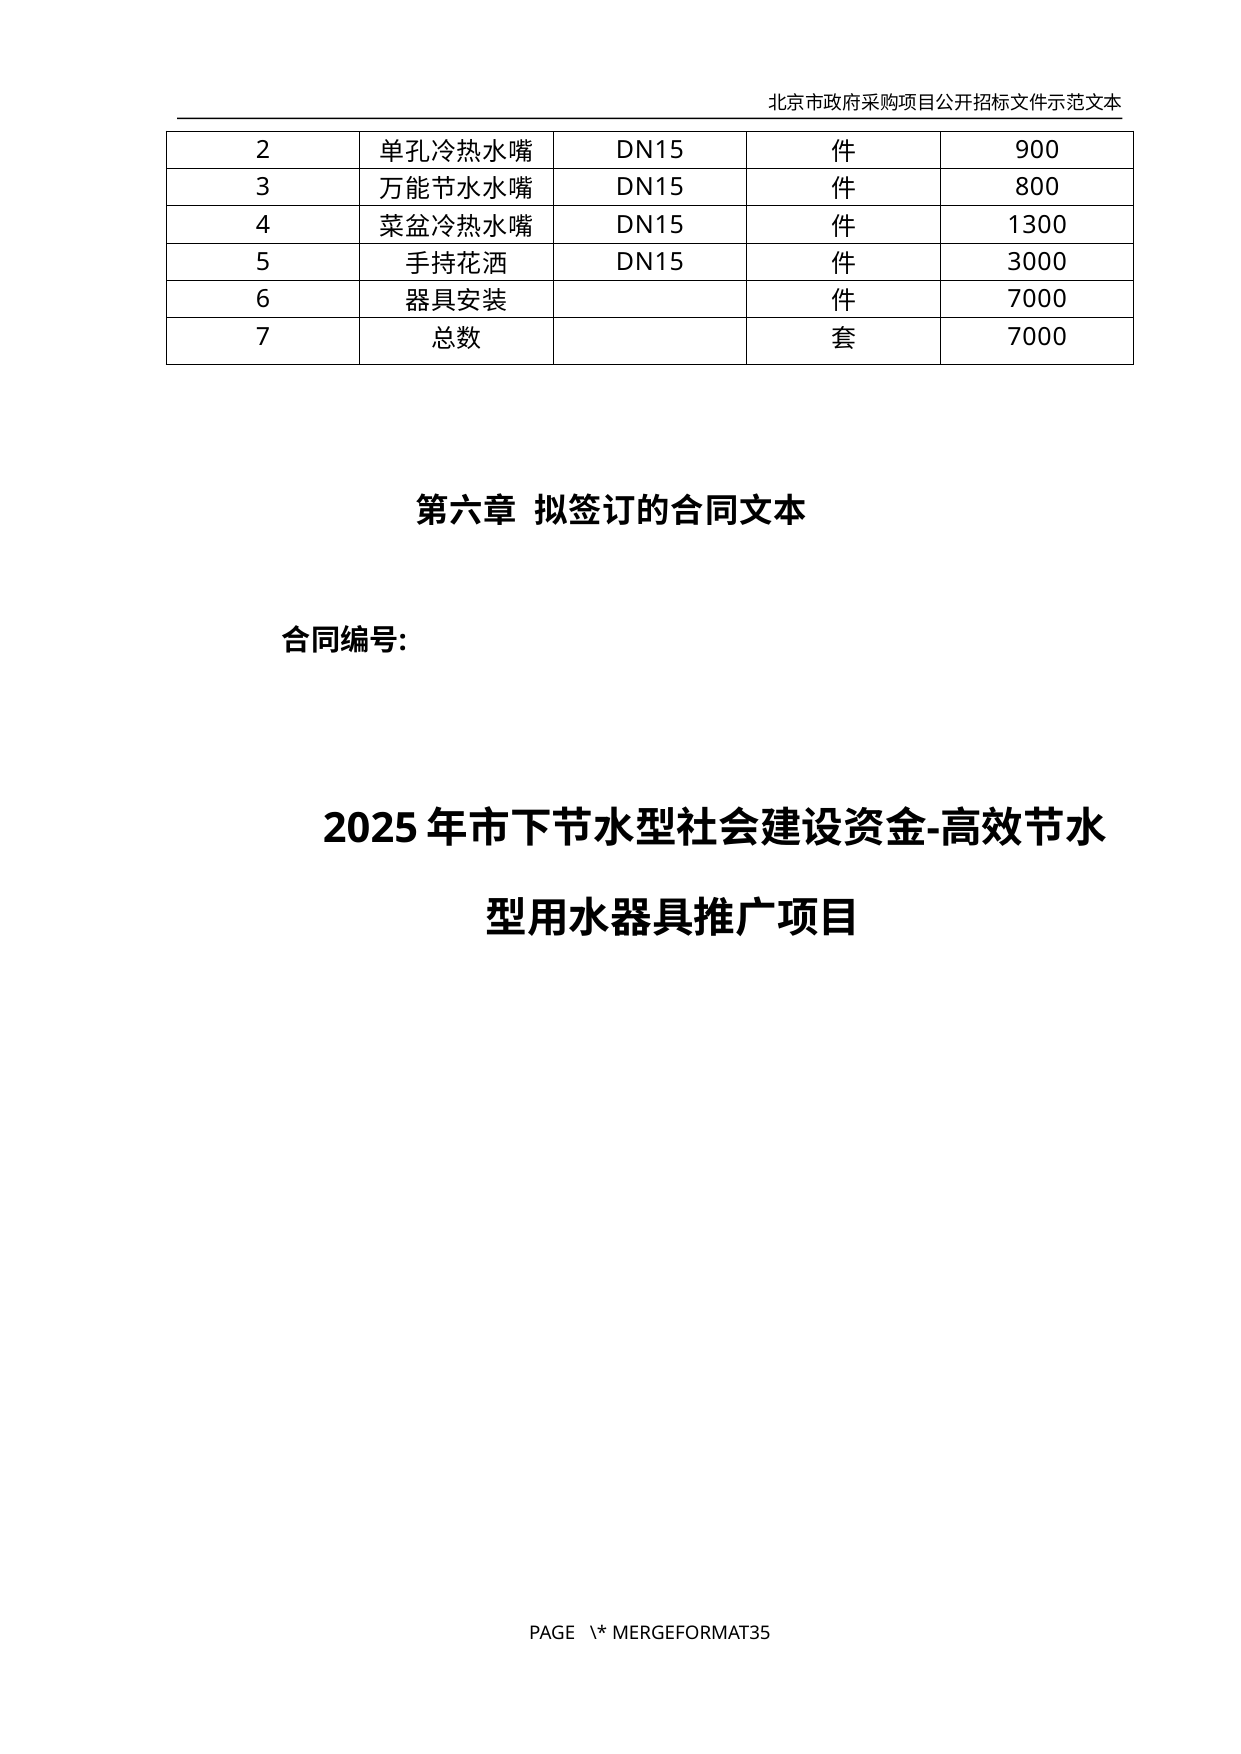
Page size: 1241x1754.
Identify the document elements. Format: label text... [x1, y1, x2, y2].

table_cell 件 [747, 281, 940, 317]
table_cell 3000 [941, 244, 1133, 280]
table_cell 单孔冷热水嘴 [360, 132, 553, 168]
table_cell 900 [941, 132, 1133, 168]
table_cell [554, 281, 746, 317]
table_cell 6 [167, 281, 359, 317]
table_cell 件 [747, 132, 940, 168]
table_cell DN15 [554, 206, 746, 242]
table_cell 2 [167, 132, 359, 168]
table_cell 件 [747, 244, 940, 280]
table_cell 件 [747, 206, 940, 242]
table_cell 800 [941, 169, 1133, 205]
table_cell [554, 318, 746, 363]
table_cell DN15 [554, 244, 746, 280]
table_cell 菜盆冷热水嘴 [360, 206, 553, 242]
text 合同编号: [223, 616, 1122, 658]
text 第六章 拟签订的合同文本 [415, 490, 1122, 531]
table_cell 套 [747, 318, 940, 363]
table_cell 1300 [941, 206, 1133, 242]
table_cell 件 [747, 169, 940, 205]
table_cell 7 [167, 318, 359, 363]
table_cell 4 [167, 206, 359, 242]
table_cell DN15 [554, 169, 746, 205]
table_cell 7000 [941, 281, 1133, 317]
table_cell 7000 [941, 318, 1133, 363]
table_cell 器具安装 [360, 281, 553, 317]
table_cell 总数 [360, 318, 553, 363]
table_cell DN15 [554, 132, 746, 168]
table_cell 3 [167, 169, 359, 205]
table_cell 手持花洒 [360, 244, 553, 280]
table_cell 万能节水水嘴 [360, 169, 553, 205]
text 2025年市下节水型社会建设资金-高效节水型用水器具推广项目 [223, 794, 1122, 944]
table_cell 5 [167, 244, 359, 280]
